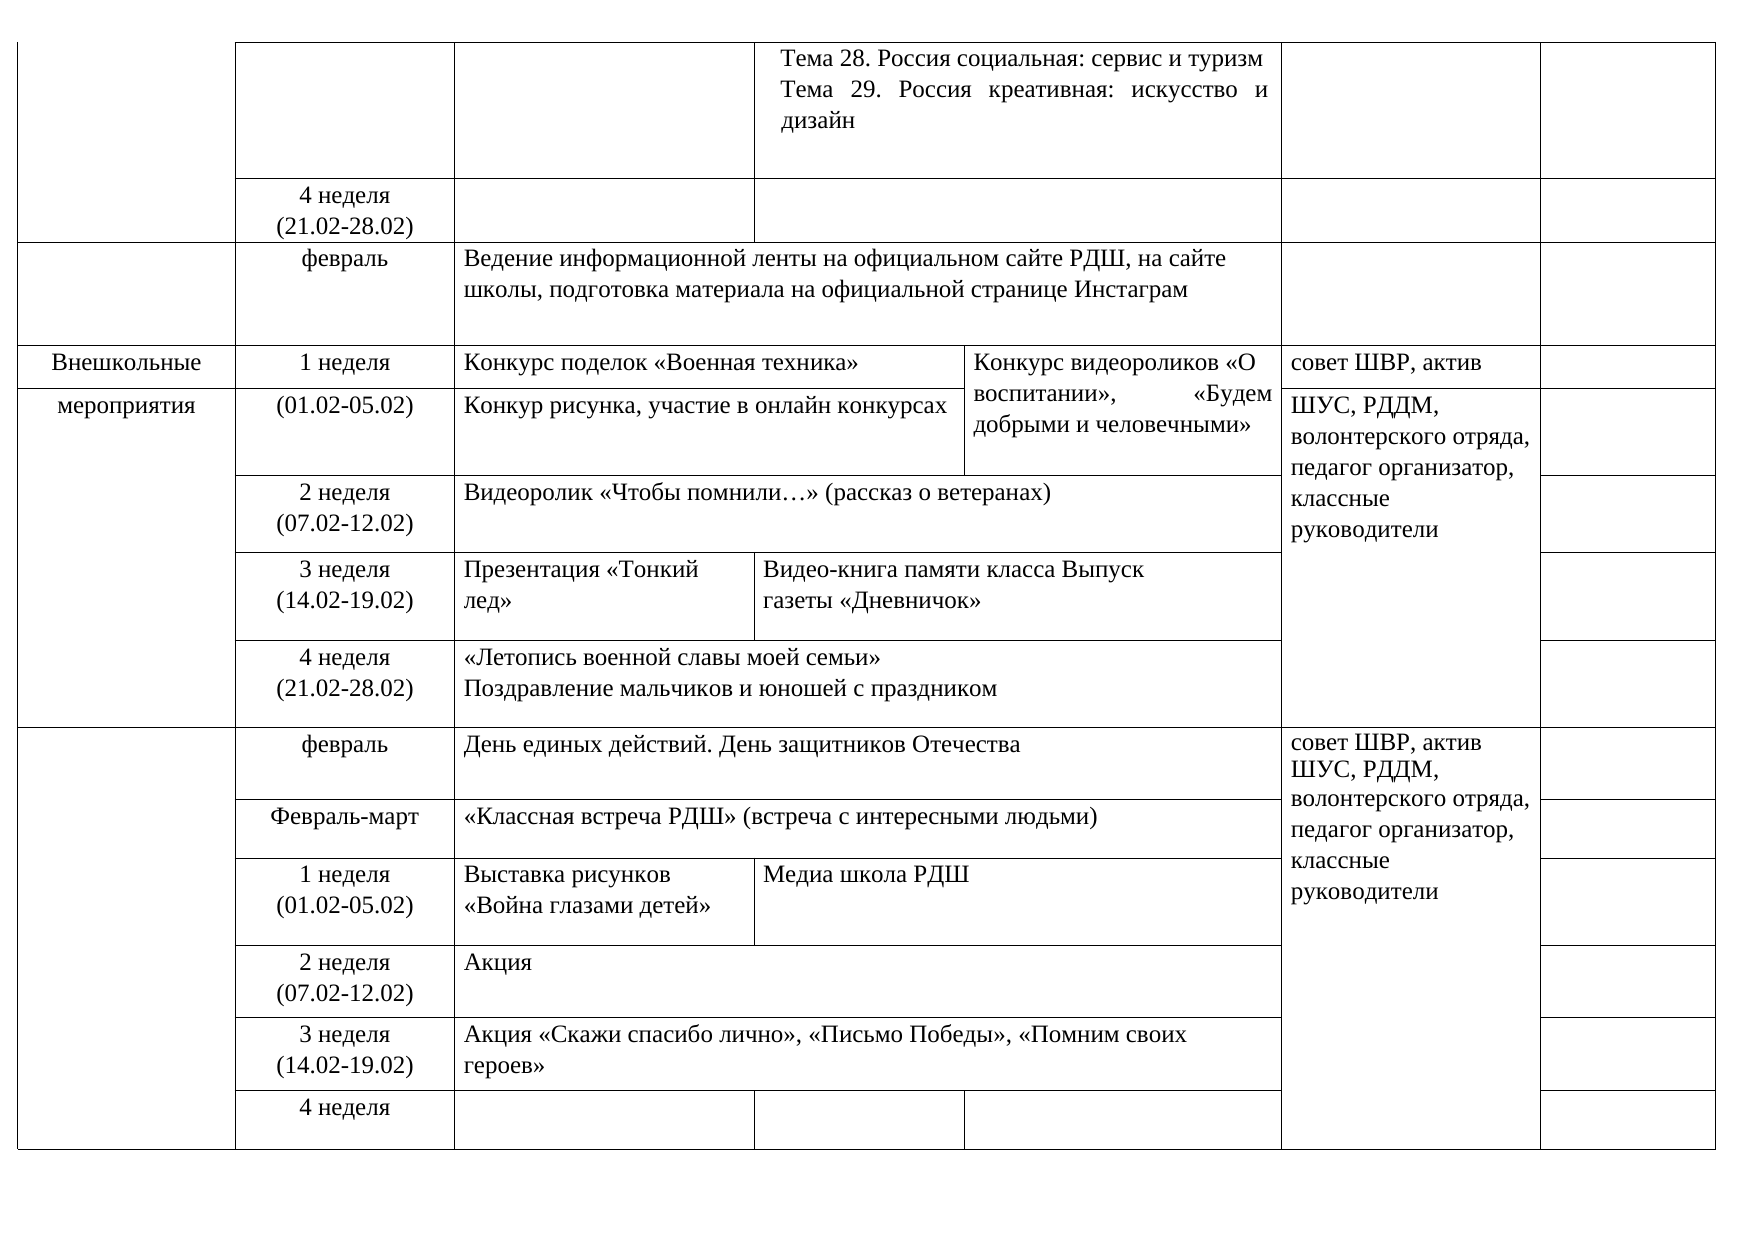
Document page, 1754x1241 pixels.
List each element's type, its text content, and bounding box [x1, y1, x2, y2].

table_cell [18, 243, 235, 345]
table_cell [236, 1091, 454, 1148]
table_cell февраль [236, 728, 454, 799]
table_cell [1541, 553, 1715, 640]
table_cell Видео-книга памяти класса Выпуск газеты «Дневничок» [755, 553, 1281, 640]
table_cell [755, 179, 1281, 242]
table_cell 1 неделя (01.02-05.02) [236, 859, 454, 945]
table_cell февраль [236, 243, 454, 345]
table_cell «Классная встреча РДШ» (встреча с интересными людьми) [455, 800, 1281, 858]
table_cell [455, 179, 754, 242]
table_cell Ведение информационной ленты на официальном сайте РДШ, на сайте школы, подготовка материала на официальной странице Инстаграм [455, 243, 1281, 345]
table_cell Медиа школа РДШ [755, 859, 1281, 945]
table_cell Акция «Скажи спасибо лично», «Письмо Победы», «Помним своих героев» [455, 1018, 1281, 1090]
table_cell [1541, 946, 1715, 1017]
table_cell совет ШВР, актив ШУС, РДДМ, волонтерского отряда, педагог организатор, классные руководители [1282, 728, 1540, 1148]
table_cell «Летопись военной славы моей семьи» Поздравление мальчиков и юношей с праздником [455, 641, 1281, 727]
table_cell Видеоролик «Чтобы помнили…» (рассказ о ветеранах) [455, 476, 1281, 552]
table_cell [755, 1091, 964, 1148]
table_cell Конкурс видеороликов «О воспитании», «Будем добрыми и человечными» [965, 346, 1281, 475]
table_cell День единых действий. День защитников Отечества [455, 728, 1281, 799]
table_cell [455, 1091, 754, 1148]
table_cell 3 неделя (14.02-19.02) [236, 553, 454, 640]
table_cell 2 неделя (07.02-12.02) [236, 476, 454, 552]
table_cell Февраль-март [236, 800, 454, 858]
table_cell 1 неделя [236, 346, 454, 388]
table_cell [236, 43, 454, 178]
table_cell [1541, 179, 1715, 242]
table_cell [1541, 859, 1715, 945]
table_cell [1282, 243, 1540, 345]
table_cell 2 неделя (07.02-12.02) [236, 946, 454, 1017]
table_cell совет ШВР, актив [1282, 346, 1540, 388]
table_cell [1541, 728, 1715, 799]
table_cell [1541, 641, 1715, 727]
table_cell [18, 728, 235, 1148]
table_cell 4 неделя (21.02-28.02) [236, 179, 454, 242]
table_cell [1541, 1091, 1715, 1148]
table_cell [1541, 243, 1715, 345]
table_cell мероприятия [18, 389, 235, 727]
table_cell [1541, 43, 1715, 178]
table_cell ШУС, РДДМ, волонтерского отряда, педагог организатор, классные руководители [1282, 389, 1540, 727]
table_cell (01.02-05.02) [236, 389, 454, 475]
table_cell Акция [455, 946, 1281, 1017]
table_cell [1282, 43, 1540, 178]
table_cell Конкурс поделок «Военная техника» [455, 346, 964, 388]
table_cell [1541, 389, 1715, 475]
table_cell [1541, 1018, 1715, 1090]
table_cell [1541, 800, 1715, 858]
table_cell [455, 43, 754, 178]
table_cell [755, 43, 1281, 178]
table_cell Внешкольные [18, 346, 235, 388]
table_cell [1541, 346, 1715, 388]
table_cell [1282, 179, 1540, 242]
table_cell 4 неделя (21.02-28.02) [236, 641, 454, 727]
table_cell 3 неделя (14.02-19.02) [236, 1018, 454, 1090]
table_cell [965, 1091, 1281, 1148]
table_cell Выставка рисунков «Война глазами детей» [455, 859, 754, 945]
table_cell Конкур рисунка, участие в онлайн конкурсах [455, 389, 964, 475]
table_cell Презентация «Тонкий лед» [455, 553, 754, 640]
table_cell [1541, 476, 1715, 552]
